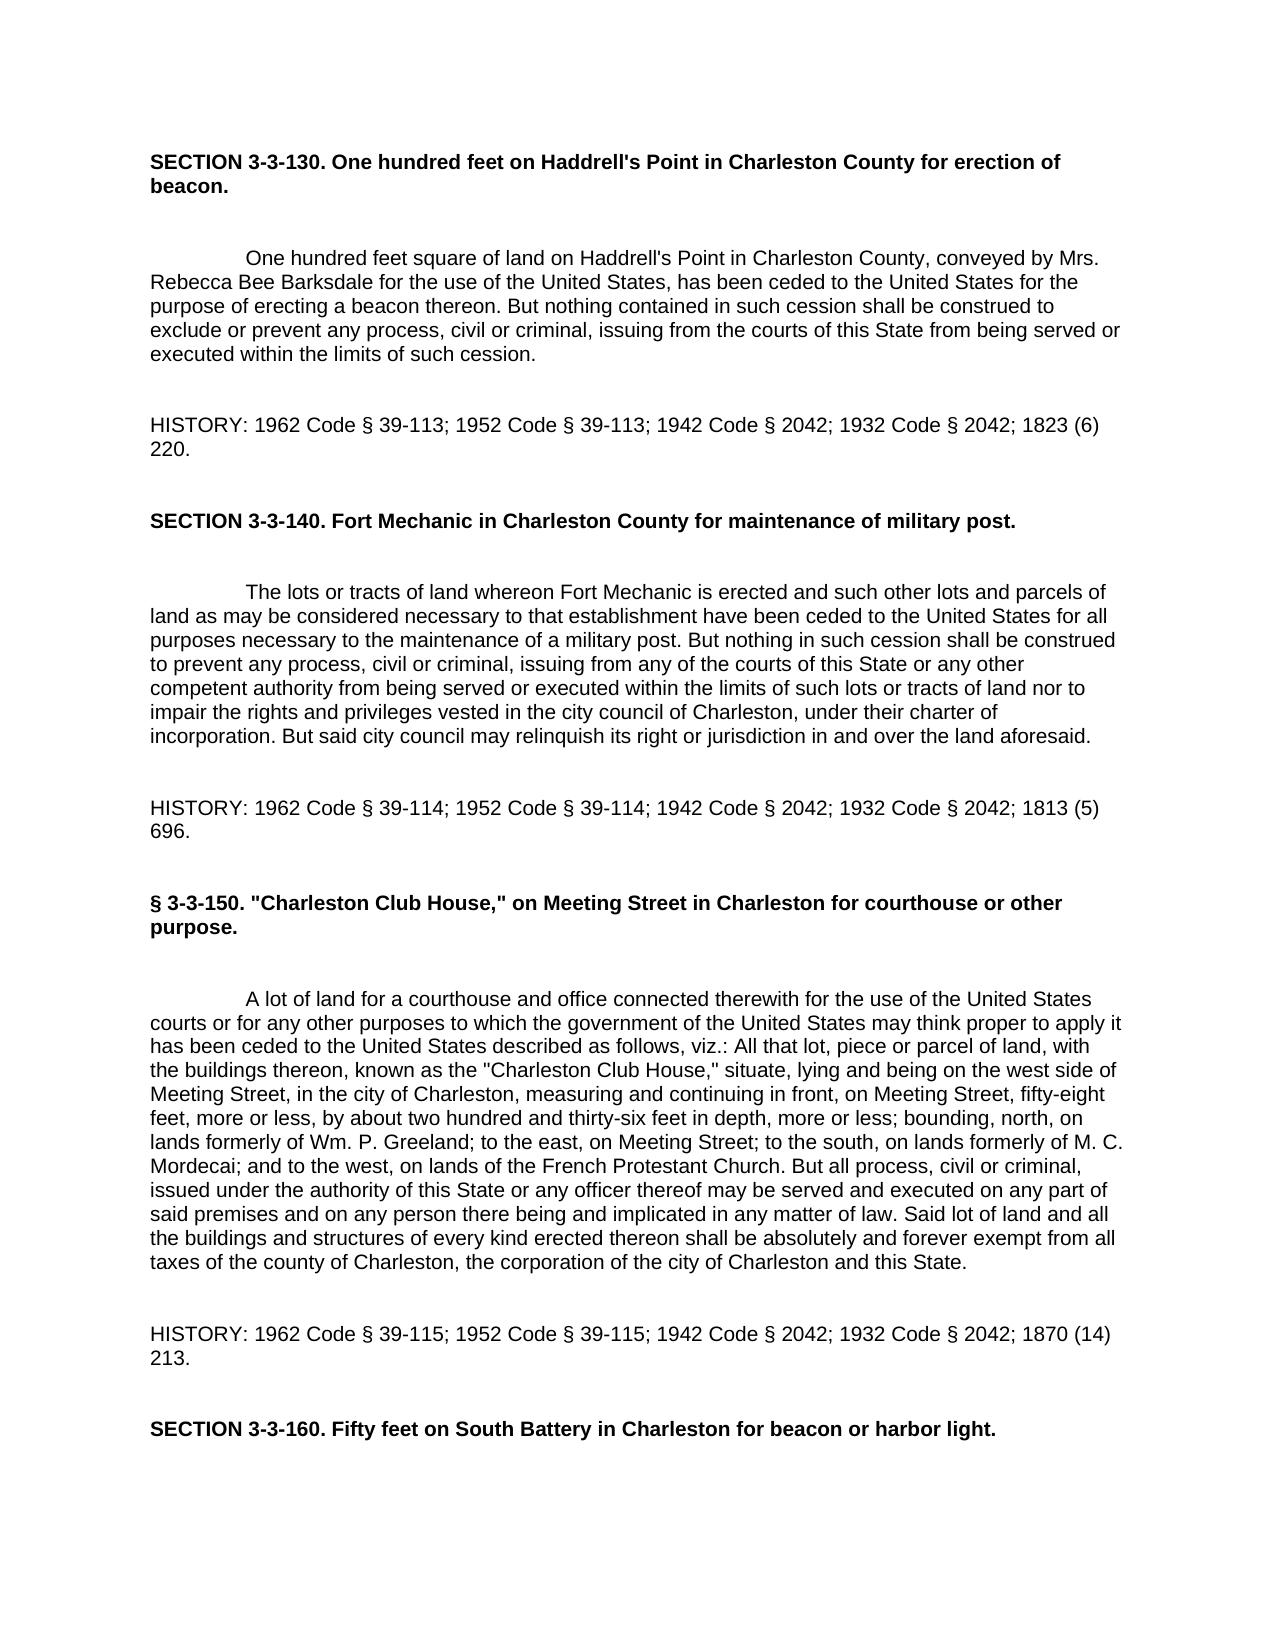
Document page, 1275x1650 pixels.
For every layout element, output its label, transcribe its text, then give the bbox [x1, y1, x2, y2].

text SECTION 3-3-160. Fifty feet on South Battery in Charleston for beacon or harbor light. [150, 1417, 1125, 1464]
text A lot of land for a courthouse and office connected therewith for the use of the United States courts or for any other purposes to which the government of the United States may think proper to apply it has been ceded to the United States described as follows, viz.: All that lot, piece or parcel of land, with the buildings thereon, known as the "Charleston Club House," situate, lying and being on the west side of Meeting Street, in the city of Charleston, measuring and continuing in front, on Meeting Street, fifty-eight feet, more or less, by about two hundred and thirty-six feet in depth, more or less; bounding, north, on lands formerly of Wm. P. Greeland; to the east, on Meeting Street; to the south, on lands formerly of M. C. Mordecai; and to the west, on lands of the French Protestant Church. But all process, civil or criminal, issued under the authority of this State or any officer thereof may be served and executed on any part of said premises and on any person there being and implicated in any matter of law. Said lot of land and all the buildings and structures of every kind erected thereon shall be absolutely and forever exempt from all taxes of the county of Charleston, the corporation of the city of Charleston and this State. [150, 986, 1125, 1297]
text SECTION 3-3-130. One hundred feet on Haddrell's Point in Charleston County for erection of beacon. [150, 150, 1125, 222]
text One hundred feet square of land on Haddrell's Point in Charleston County, conveyed by Mrs. Rebecca Bee Barksdale for the use of the United States, has been ceded to the United States for the purpose of erecting a beacon thereon. But nothing contained in such cession shall be construed to exclude or prevent any process, civil or criminal, issuing from the courts of this State from being served or executed within the limits of such cession. [150, 246, 1125, 389]
text HISTORY: 1962 Code § 39-115; 1952 Code § 39-115; 1942 Code § 2042; 1932 Code § 2042; 1870 (14) 213. [150, 1321, 1125, 1393]
text HISTORY: 1962 Code § 39-114; 1952 Code § 39-114; 1942 Code § 2042; 1932 Code § 2042; 1813 (5) 696. [150, 795, 1125, 867]
text HISTORY: 1962 Code § 39-113; 1952 Code § 39-113; 1942 Code § 2042; 1932 Code § 2042; 1823 (6) 220. [150, 413, 1125, 484]
text The lots or tracts of land whereon Fort Mechanic is erected and such other lots and parcels of land as may be considered necessary to that establishment have been ceded to the United States for all purposes necessary to the maintenance of a military post. But nothing in such cession shall be construed to prevent any process, civil or criminal, issuing from any of the courts of this State or any other competent authority from being served or executed within the limits of such lots or tracts of land nor to impair the rights and privileges vested in the city council of Charleston, under their charter of incorporation. But said city council may relinquish its right or jurisdiction in and over the land aforesaid. [150, 580, 1125, 771]
text § 3-3-150. "Charleston Club House," on Meeting Street in Charleston for courthouse or other purpose. [150, 891, 1125, 962]
text SECTION 3-3-140. Fort Mechanic in Charleston County for maintenance of military post. [150, 508, 1125, 556]
